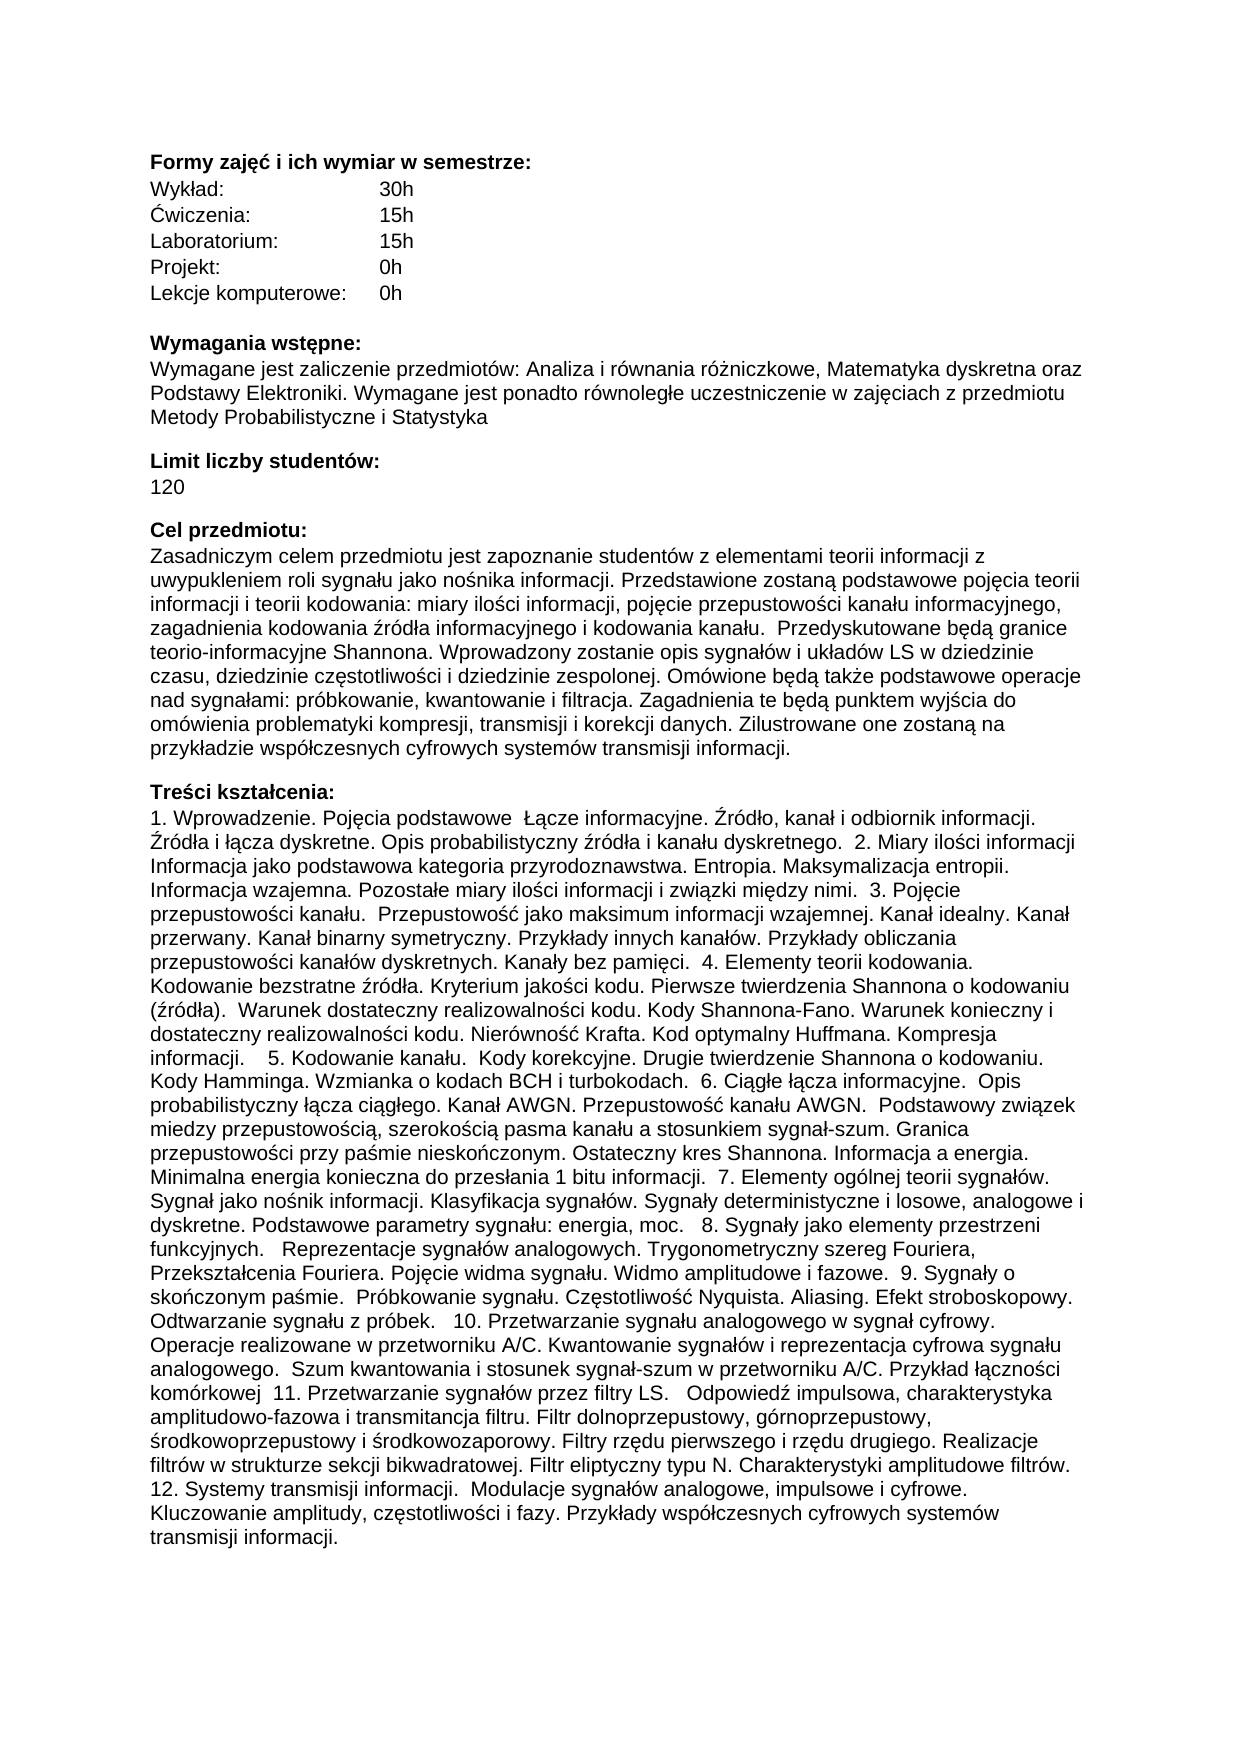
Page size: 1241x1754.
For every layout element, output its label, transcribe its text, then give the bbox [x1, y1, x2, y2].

text 120 [150, 474, 1090, 498]
table_header Wykład: [140, 177, 367, 201]
table_cell Lekcje komputerowe: [140, 281, 367, 305]
text Formy zajęć i ich wymiar w semestrze: [150, 150, 1090, 174]
text Cel przedmiotu: [150, 518, 1090, 542]
text Wymagania wstępne: [150, 331, 1090, 355]
text Wymagane jest zaliczenie przedmiotów: Analiza i równania różniczkowe, Matematyka dyskretna oraz Podstawy Elektroniki. Wymagane jest ponadto równoległe uczestniczenie w zajęciach z przedmiotu Metody Probabilistyczne i Statystyka [150, 357, 1090, 429]
table_cell 0h [369, 279, 597, 305]
text Limit liczby studentów: [150, 448, 1090, 472]
table_cell Projekt: [140, 255, 367, 279]
table_header 30h [369, 177, 597, 201]
table_cell 15h [369, 201, 597, 227]
table_cell 0h [369, 253, 597, 279]
text 1. Wprowadzenie. Pojęcia podstawowe Łącze informacyjne. Źródło, kanał i odbiornik informacji. Źródła i łącza dyskretne. Opis probabilistyczny źródła i kanału dyskretnego. 2. Miary ilości informacji Informacja jako podstawowa kategoria przyrodoznawstwa. Entropia. Maksymalizacja entropii. Informacja wzajemna. Pozostałe miary ilości informacji i związki między nimi. 3. Pojęcie przepustowości kanału. Przepustowość jako maksimum informacji wzajemnej. Kanał idealny. Kanał przerwany. Kanał binarny symetryczny. Przykłady innych kanałów. Przykłady obliczania przepustowości kanałów dyskretnych. Kanały bez pamięci. 4. Elementy teorii kodowania. Kodowanie bezstratne źródła. Kryterium jakości kodu. Pierwsze twierdzenia Shannona o kodowaniu (źródła). Warunek dostateczny realizowalności kodu. Kody Shannona-Fano. Warunek konieczny i dostateczny realizowalności kodu. Nierówność Krafta. Kod optymalny Huffmana. Kompresja informacji. 5. Kodowanie kanału. Kody korekcyjne. Drugie twierdzenie Shannona o kodowaniu. Kody Hamminga. Wzmianka o kodach BCH i turbokodach. 6. Ciągłe łącza informacyjne. Opis probabilistyczny łącza ciągłego. Kanał AWGN. Przepustowość kanału AWGN. Podstawowy związek miedzy przepustowością, szerokością pasma kanału a stosunkiem sygnał-szum. Granica przepustowości przy paśmie nieskończonym. Ostateczny kres Shannona. Informacja a energia. Minimalna energia konieczna do przesłania 1 bitu informacji. 7. Elementy ogólnej teorii sygnałów. Sygnał jako nośnik informacji. Klasyfikacja sygnałów. Sygnały deterministyczne i losowe, analogowe i dyskretne. Podstawowe parametry sygnału: energia, moc. 8. Sygnały jako elementy przestrzeni funkcyjnych. Reprezentacje sygnałów analogowych. Trygonometryczny szereg Fouriera, Przekształcenia Fouriera. Pojęcie widma sygnału. Widmo amplitudowe i fazowe. 9. Sygnały o skończonym paśmie. Próbkowanie sygnału. Częstotliwość Nyquista. Aliasing. Efekt stroboskopowy. Odtwarzanie sygnału z próbek. 10. Przetwarzanie sygnału analogowego w sygnał cyfrowy. Operacje realizowane w przetworniku A/C. Kwantowanie sygnałów i reprezentacja cyfrowa sygnału analogowego. Szum kwantowania i stosunek sygnał-szum w przetworniku A/C. Przykład łączności komórkowej 11. Przetwarzanie sygnałów przez filtry LS. Odpowiedź impulsowa, charakterystyka amplitudowo-fazowa i transmitancja filtru. Filtr dolnoprzepustowy, górnoprzepustowy, środkowoprzepustowy i środkowozaporowy. Filtry rzędu pierwszego i rzędu drugiego. Realizacje filtrów w strukturze sekcji bikwadratowej. Filtr eliptyczny typu N. Charakterystyki amplitudowe filtrów. 12. Systemy transmisji informacji. Modulacje sygnałów analogowe, impulsowe i cyfrowe. Kluczowanie amplitudy, częstotliwości i fazy. Przykłady współczesnych cyfrowych systemów transmisji informacji. [150, 806, 1090, 1548]
table_cell Laboratorium: [140, 229, 367, 253]
table_cell 15h [369, 227, 597, 253]
table_cell Ćwiczenia: [140, 203, 367, 227]
text Zasadniczym celem przedmiotu jest zapoznanie studentów z elementami teorii informacji z uwypukleniem roli sygnału jako nośnika informacji. Przedstawione zostaną podstawowe pojęcia teorii informacji i teorii kodowania: miary ilości informacji, pojęcie przepustowości kanału informacyjnego, zagadnienia kodowania źródła informacyjnego i kodowania kanału. Przedyskutowane będą granice teorio-informacyjne Shannona. Wprowadzony zostanie opis sygnałów i układów LS w dziedzinie czasu, dziedzinie częstotliwości i dziedzinie zespolonej. Omówione będą także podstawowe operacje nad sygnałami: próbkowanie, kwantowanie i filtracja. Zagadnienia te będą punktem wyjścia do omówienia problematyki kompresji, transmisji i korekcji danych. Zilustrowane one zostaną na przykładzie współczesnych cyfrowych systemów transmisji informacji. [150, 544, 1090, 760]
text Treści kształcenia: [150, 780, 1090, 804]
